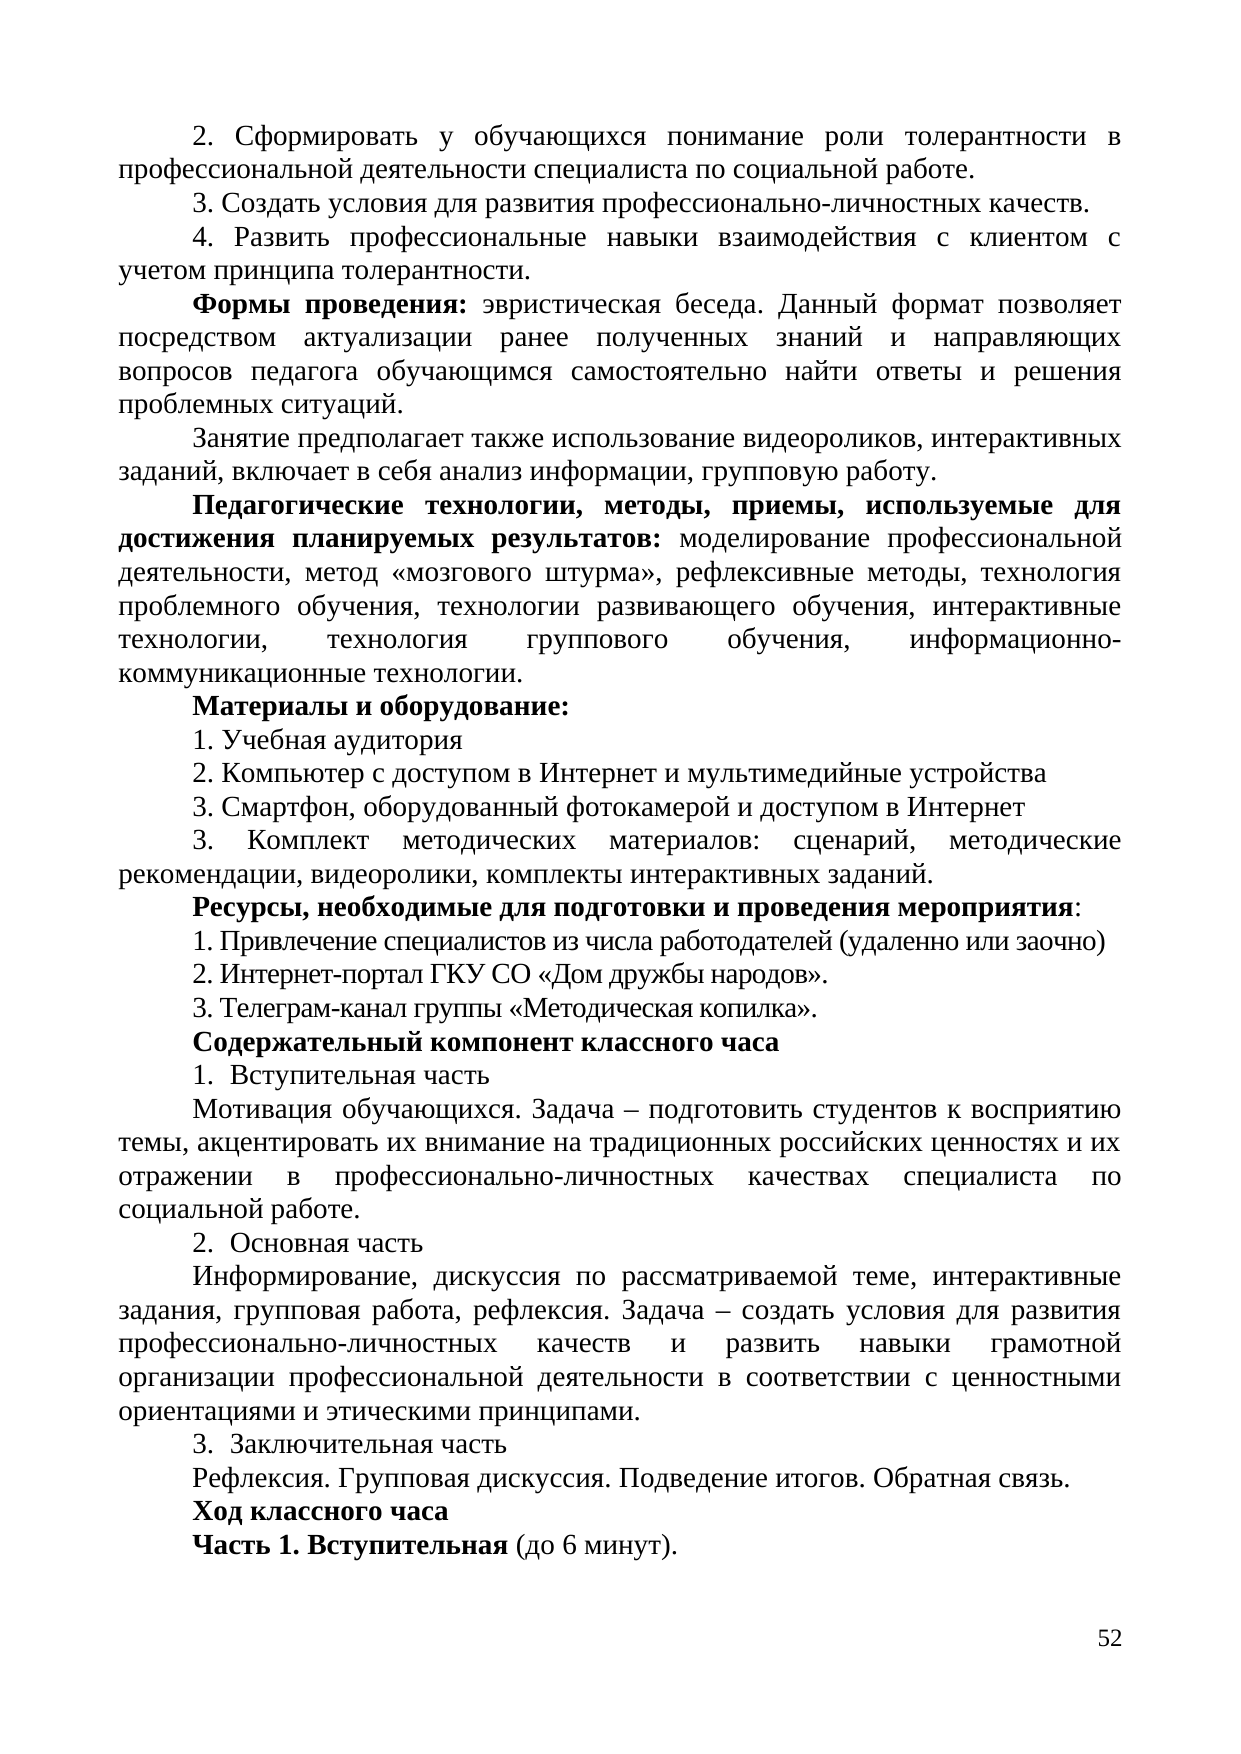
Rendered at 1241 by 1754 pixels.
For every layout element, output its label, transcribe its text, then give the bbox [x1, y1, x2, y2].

text Часть 1. Вступительная (до 6 минут). [118, 1527, 1122, 1560]
text Ресурсы, необходимые для подготовки и проведения мероприятия: [118, 889, 1122, 923]
text Материалы и оборудование: [118, 688, 1122, 722]
text 3. Комплект методических материалов: сценарий, методические рекомендации, видеоролики, комплекты интерактивных заданий. [118, 822, 1122, 889]
text 3. Телеграм-канал группы «Методическая копилка». [118, 990, 1122, 1024]
text Информирование, дискуссия по рассматриваемой теме, интерактивные задания, групповая работа, рефлексия. Задача – создать условия для развития профессионально-личностных качеств и развить навыки грамотной организации профессиональной деятельности в соответствии с ценностными ориентациями и этическими принципами. [118, 1258, 1122, 1426]
text Рефлексия. Групповая дискуссия. Подведение итогов. Обратная связь. [118, 1460, 1122, 1493]
text 1. Учебная аудитория [118, 722, 1122, 755]
text 2. Интернет-портал ГКУ СО «Дом дружбы народов». [118, 957, 1122, 990]
text Занятие предполагает также использование видеороликов, интерактивных заданий, включает в себя анализ информации, групповую работу. [118, 420, 1122, 487]
list Вступительная часть [192, 1057, 1122, 1091]
text Ход классного часа [118, 1493, 1122, 1527]
text 1. Привлечение специалистов из числа работодателей (удаленно или заочно) [118, 923, 1122, 957]
text Формы проведения: эвристическая беседа. Данный формат позволяет посредством актуализации ранее полученных знаний и направляющих вопросов педагога обучающимся самостоятельно найти ответы и решения проблемных ситуаций. [118, 286, 1122, 420]
text Мотивация обучающихся. Задача – подготовить студентов к восприятию темы, акцентировать их внимание на традиционных российских ценностях и их отражении в профессионально-личностных качествах специалиста по социальной работе. [118, 1091, 1122, 1225]
list Основная часть [192, 1225, 1122, 1258]
text Педагогические технологии, методы, приемы, используемые для достижения планируемых результатов: моделирование профессиональной деятельности, метод «мозгового штурма», рефлексивные методы, технология проблемного обучения, технологии развивающего обучения, интерактивные технологии, технология группового обучения, информационно-коммуникационные технологии. [118, 487, 1122, 688]
text Содержательный компонент классного часа [118, 1024, 1122, 1057]
list Заключительная часть [192, 1426, 1122, 1460]
text 4. Развить профессиональные навыки взаимодействия с клиентом с учетом принципа толерантности. [118, 219, 1122, 286]
text 2. Сформировать у обучающихся понимание роли толерантности в профессиональной деятельности специалиста по социальной работе. [118, 118, 1122, 185]
text 2. Компьютер с доступом в Интернет и мультимедийные устройства [118, 755, 1122, 789]
text 3. Смартфон, оборудованный фотокамерой и доступом в Интернет [118, 789, 1122, 822]
text 3. Создать условия для развития профессионально-личностных качеств. [118, 185, 1122, 219]
